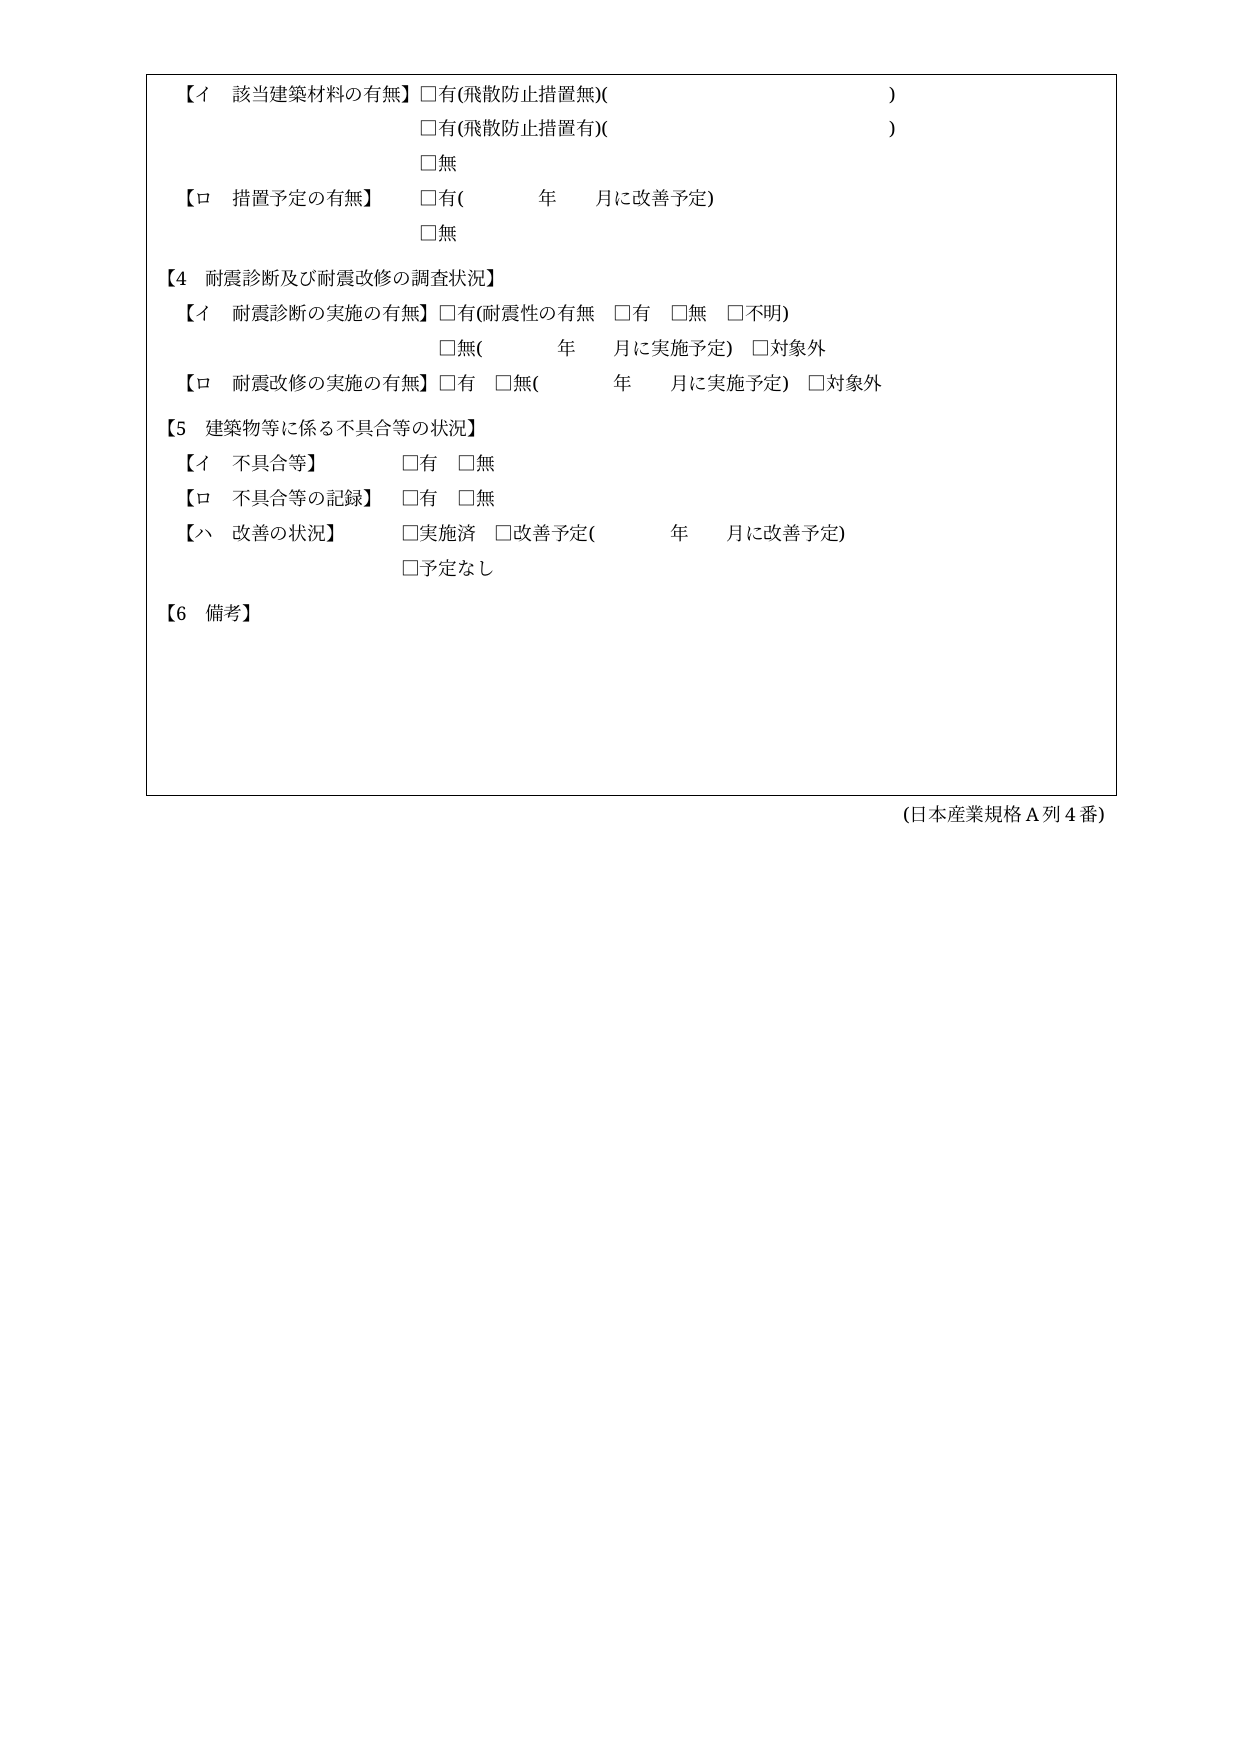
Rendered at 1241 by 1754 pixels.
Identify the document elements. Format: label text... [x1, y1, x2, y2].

text (日本産業規格A列4番) [136, 796, 1104, 831]
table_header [147, 75, 1116, 795]
